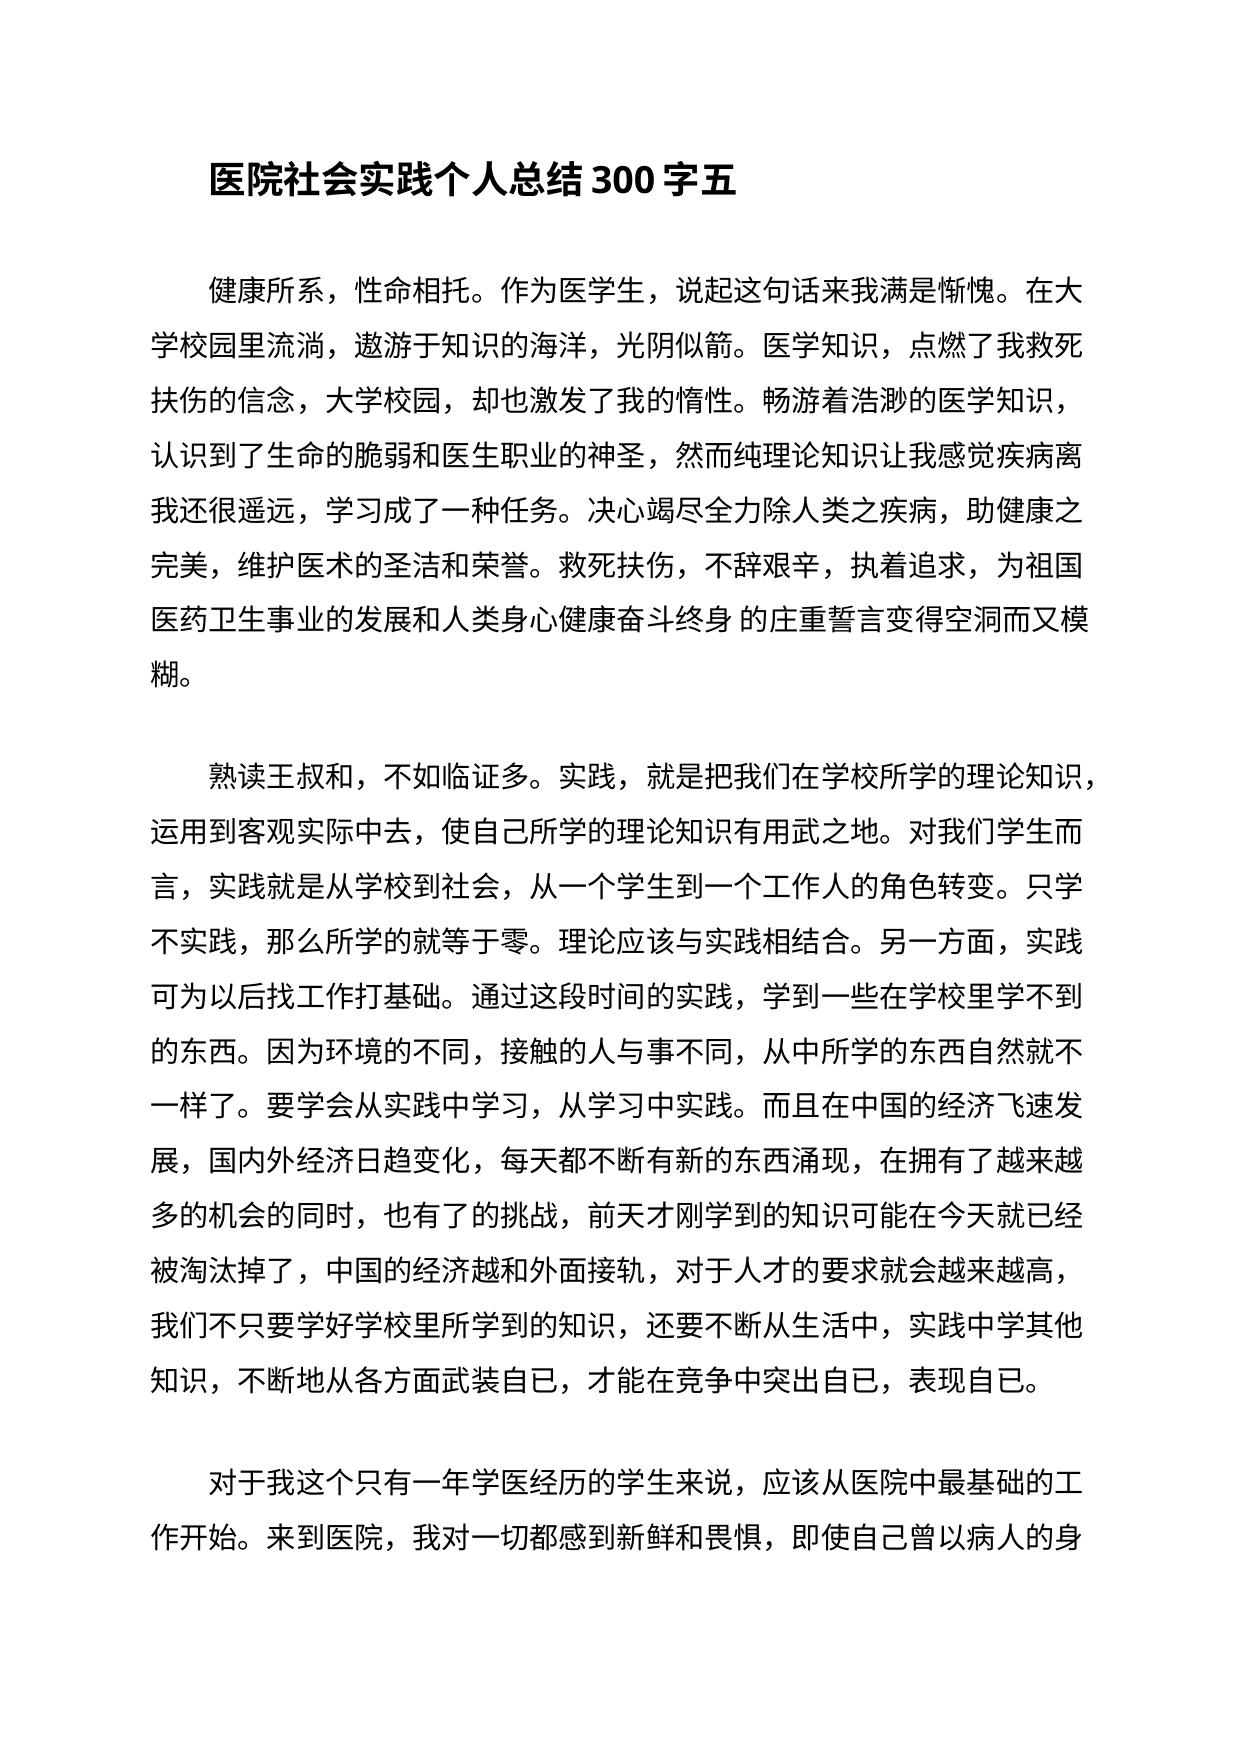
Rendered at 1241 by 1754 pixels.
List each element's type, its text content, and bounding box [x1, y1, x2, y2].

text 健康所系，性命相托。作为医学生，说起这句话来我满是惭愧。在大学校园里流淌，遨游于知识的海洋，光阴似箭。医学知识，点燃了我救死扶伤的信念，大学校园，却也激发了我的惰性。畅游着浩渺的医学知识，认识到了生命的脆弱和医生职业的神圣，然而纯理论知识让我感觉疾病离我还很遥远，学习成了一种任务。决心竭尽全力除人类之疾病，助健康之完美，维护医术的圣洁和荣誉。救死扶伤，不辞艰辛，执着追求，为祖国医药卫生事业的发展和人类身心健康奋斗终身 的庄重誓言变得空洞而又模糊。 [150, 268, 1090, 694]
text 医院社会实践个人总结300字五 [150, 150, 1090, 204]
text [150, 1459, 1090, 1556]
text 熟读王叔和，不如临证多。实践，就是把我们在学校所学的理论知识，运用到客观实际中去，使自己所学的理论知识有用武之地。对我们学生而言，实践就是从学校到社会，从一个学生到一个工作人的角色转变。只学不实践，那么所学的就等于零。理论应该与实践相结合。另一方面，实践可为以后找工作打基础。通过这段时间的实践，学到一些在学校里学不到的东西。因为环境的不同，接触的人与事不同，从中所学的东西自然就不一样了。要学会从实践中学习，从学习中实践。而且在中国的经济飞速发展，国内外经济日趋变化，每天都不断有新的东西涌现，在拥有了越来越多的机会的同时，也有了的挑战，前天才刚学到的知识可能在今天就已经被淘汰掉了，中国的经济越和外面接轨，对于人才的要求就会越来越高，我们不只要学好学校里所学到的知识，还要不断从生活中，实践中学其他知识，不断地从各方面武装自已，才能在竞争中突出自已，表现自已。 [150, 754, 1090, 1400]
